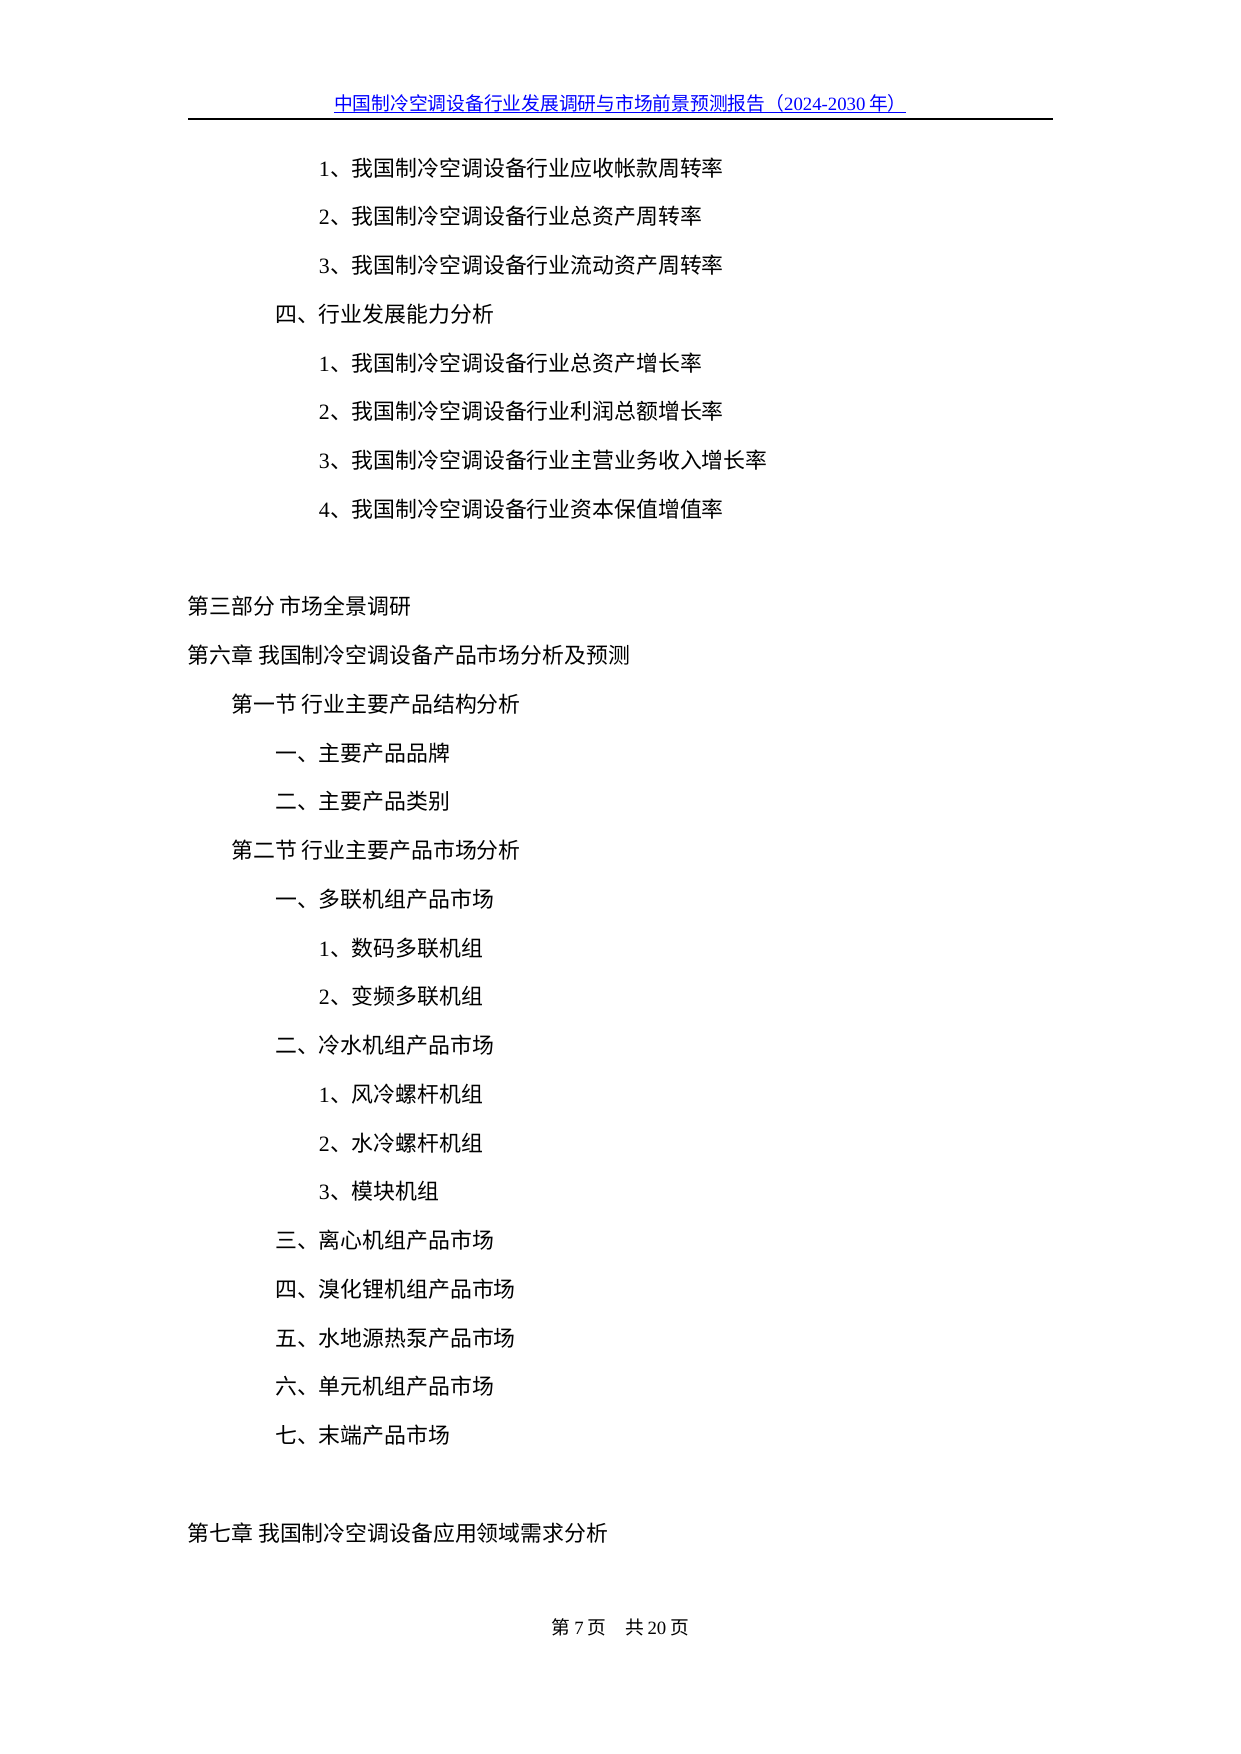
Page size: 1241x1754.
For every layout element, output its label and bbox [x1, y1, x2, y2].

text [187, 150, 1053, 1548]
